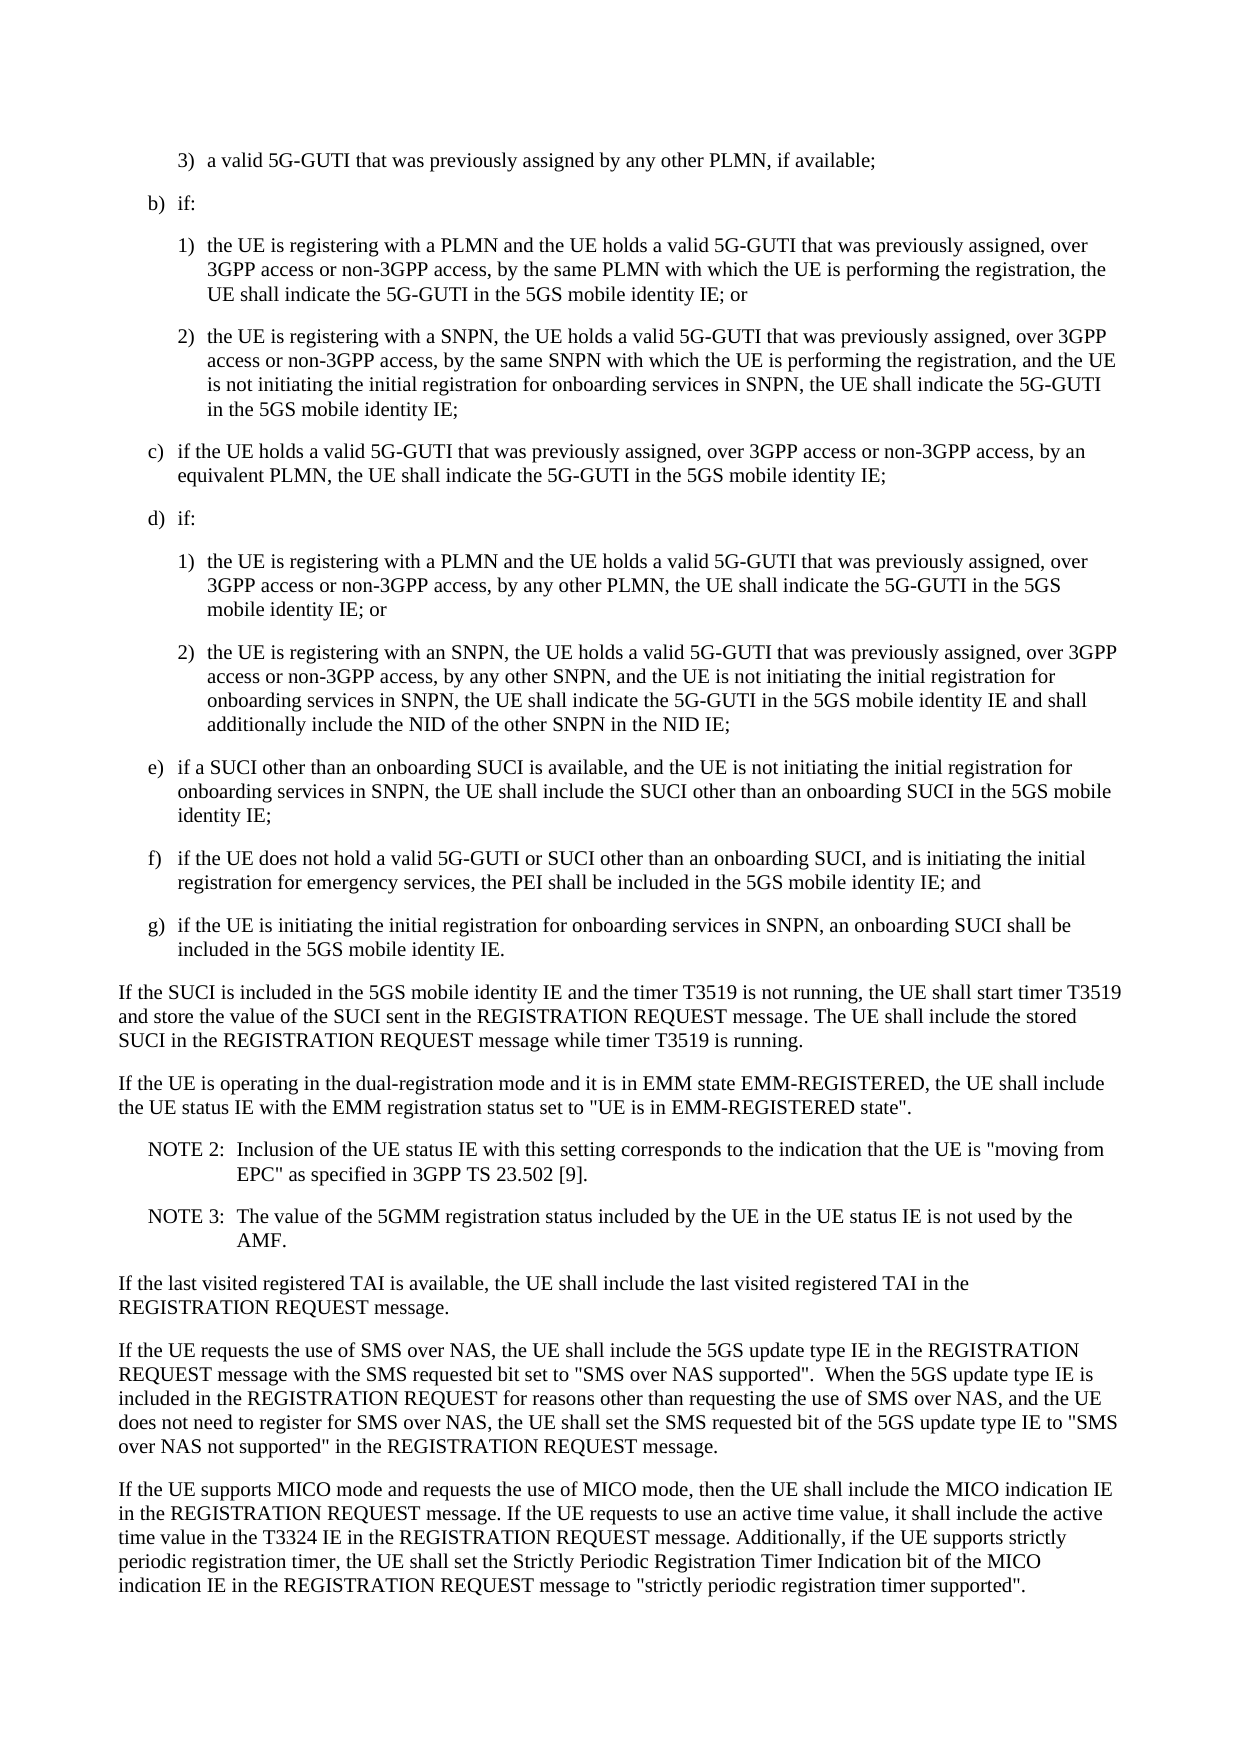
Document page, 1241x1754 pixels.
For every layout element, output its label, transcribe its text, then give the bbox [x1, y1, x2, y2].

text d) if: [148, 506, 1122, 530]
text If the UE is operating in the dual-registration mode and it is in EMM state EMM-REGISTERED, the UE shall include the UE status IE with the EMM registration status set to "UE is in EMM-REGISTERED state". [118, 1071, 1122, 1119]
text NOTE 2: Inclusion of the UE status IE with this setting corresponds to the indication that the UE is "moving from EPC" as specified in 3GPP TS 23.502 [9]. [148, 1137, 1122, 1186]
text 2) the UE is registering with a SNPN, the UE holds a valid 5G-GUTI that was previously assigned, over 3GPP access or non-3GPP access, by the same SNPN with which the UE is performing the registration, and the UE is not initiating the initial registration for onboarding services in SNPN, the UE shall indicate the 5G-GUTI in the 5GS mobile identity IE; [177, 324, 1122, 421]
text If the last visited registered TAI is available, the UE shall include the last visited registered TAI in the REGISTRATION REQUEST message. [118, 1271, 1122, 1319]
text b) if: [148, 191, 1122, 214]
text If the UE requests the use of SMS over NAS, the UE shall include the 5GS update type IE in the REGISTRATION REQUEST message with the SMS requested bit set to "SMS over NAS supported". When the 5GS update type IE is included in the REGISTRATION REQUEST for reasons other than requesting the use of SMS over NAS, and the UE does not need to register for SMS over NAS, the UE shall set the SMS requested bit of the 5GS update type IE to "SMS over NAS not supported" in the REGISTRATION REQUEST message. [118, 1338, 1122, 1458]
text If the SUCI is included in the 5GS mobile identity IE and the timer T3519 is not running, the UE shall start timer T3519 and store the value of the SUCI sent in the REGISTRATION REQUEST message. The UE shall include the stored SUCI in the REGISTRATION REQUEST message while timer T3519 is running. [118, 979, 1122, 1052]
text 3) a valid 5G-GUTI that was previously assigned by any other PLMN, if available; [177, 148, 1122, 172]
text c) if the UE holds a valid 5G-GUTI that was previously assigned, over 3GPP access or non-3GPP access, by an equivalent PLMN, the UE shall indicate the 5G-GUTI in the 5GS mobile identity IE; [148, 439, 1122, 487]
text f) if the UE does not hold a valid 5G-GUTI or SUCI other than an onboarding SUCI, and is initiating the initial registration for emergency services, the PEI shall be included in the 5GS mobile identity IE; and [148, 846, 1122, 894]
text NOTE 3: The value of the 5GMM registration status included by the UE in the UE status IE is not used by the AMF. [148, 1204, 1122, 1252]
text 1) the UE is registering with a PLMN and the UE holds a valid 5G-GUTI that was previously assigned, over 3GPP access or non-3GPP access, by any other PLMN, the UE shall indicate the 5G-GUTI in the 5GS mobile identity IE; or [177, 549, 1122, 621]
text g) if the UE is initiating the initial registration for onboarding services in SNPN, an onboarding SUCI shall be included in the 5GS mobile identity IE. [148, 913, 1122, 961]
text If the UE supports MICO mode and requests the use of MICO mode, then the UE shall include the MICO indication IE in the REGISTRATION REQUEST message. If the UE requests to use an active time value, it shall include the active time value in the T3324 IE in the REGISTRATION REQUEST message. Additionally, if the UE supports strictly periodic registration timer, the UE shall set the Strictly Periodic Registration Timer Indication bit of the MICO indication IE in the REGISTRATION REQUEST message to "strictly periodic registration timer supported". [118, 1477, 1122, 1597]
text 2) the UE is registering with an SNPN, the UE holds a valid 5G-GUTI that was previously assigned, over 3GPP access or non-3GPP access, by any other SNPN, and the UE is not initiating the initial registration for onboarding services in SNPN, the UE shall indicate the 5G-GUTI in the 5GS mobile identity IE and shall additionally include the NID of the other SNPN in the NID IE; [177, 640, 1122, 736]
text 1) the UE is registering with a PLMN and the UE holds a valid 5G-GUTI that was previously assigned, over 3GPP access or non-3GPP access, by the same PLMN with which the UE is performing the registration, the UE shall indicate the 5G-GUTI in the 5GS mobile identity IE; or [177, 233, 1122, 306]
text e) if a SUCI other than an onboarding SUCI is available, and the UE is not initiating the initial registration for onboarding services in SNPN, the UE shall include the SUCI other than an onboarding SUCI in the 5GS mobile identity IE; [148, 755, 1122, 827]
